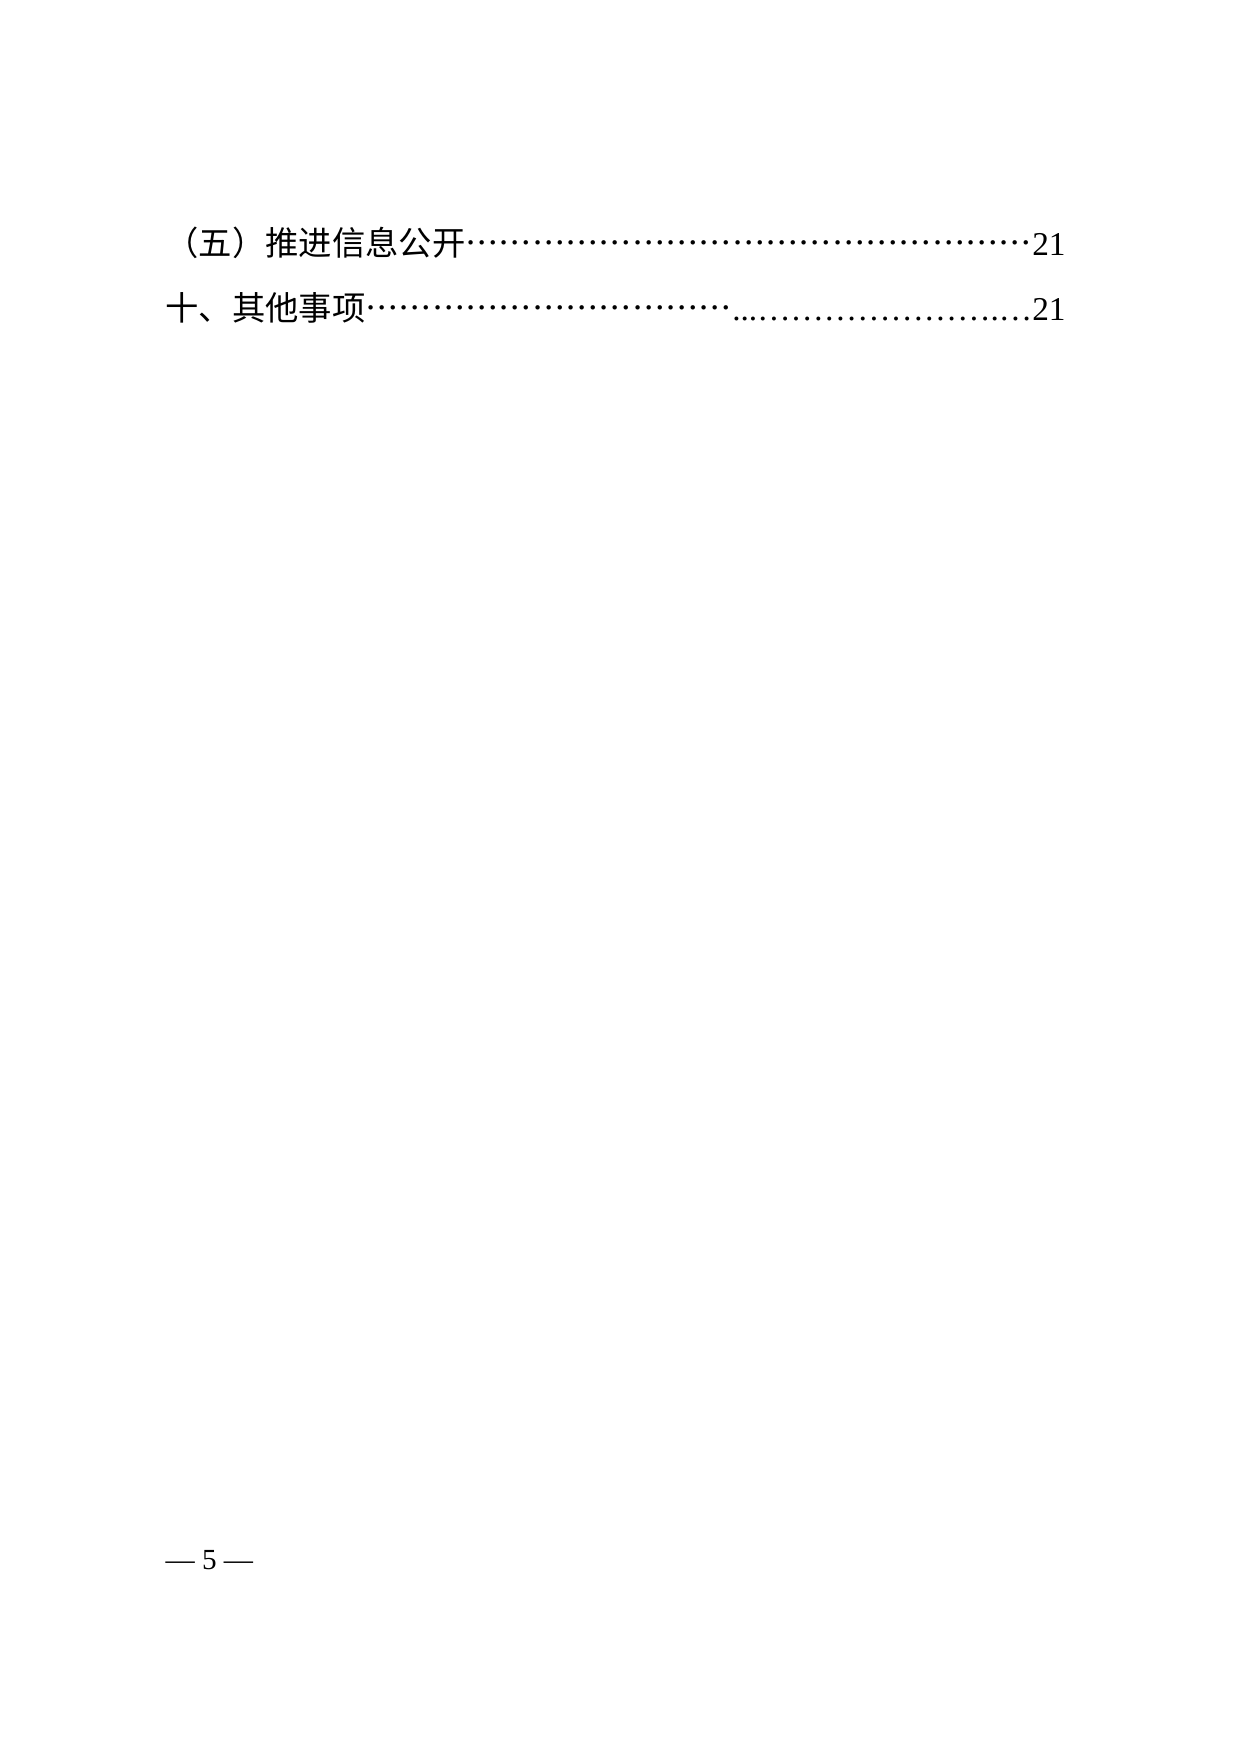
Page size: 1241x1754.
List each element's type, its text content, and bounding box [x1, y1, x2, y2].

list 其他事项……………………………...………………….…21 [165, 273, 1075, 338]
text （五）推进信息公开……………………………………………21 [165, 208, 1075, 273]
